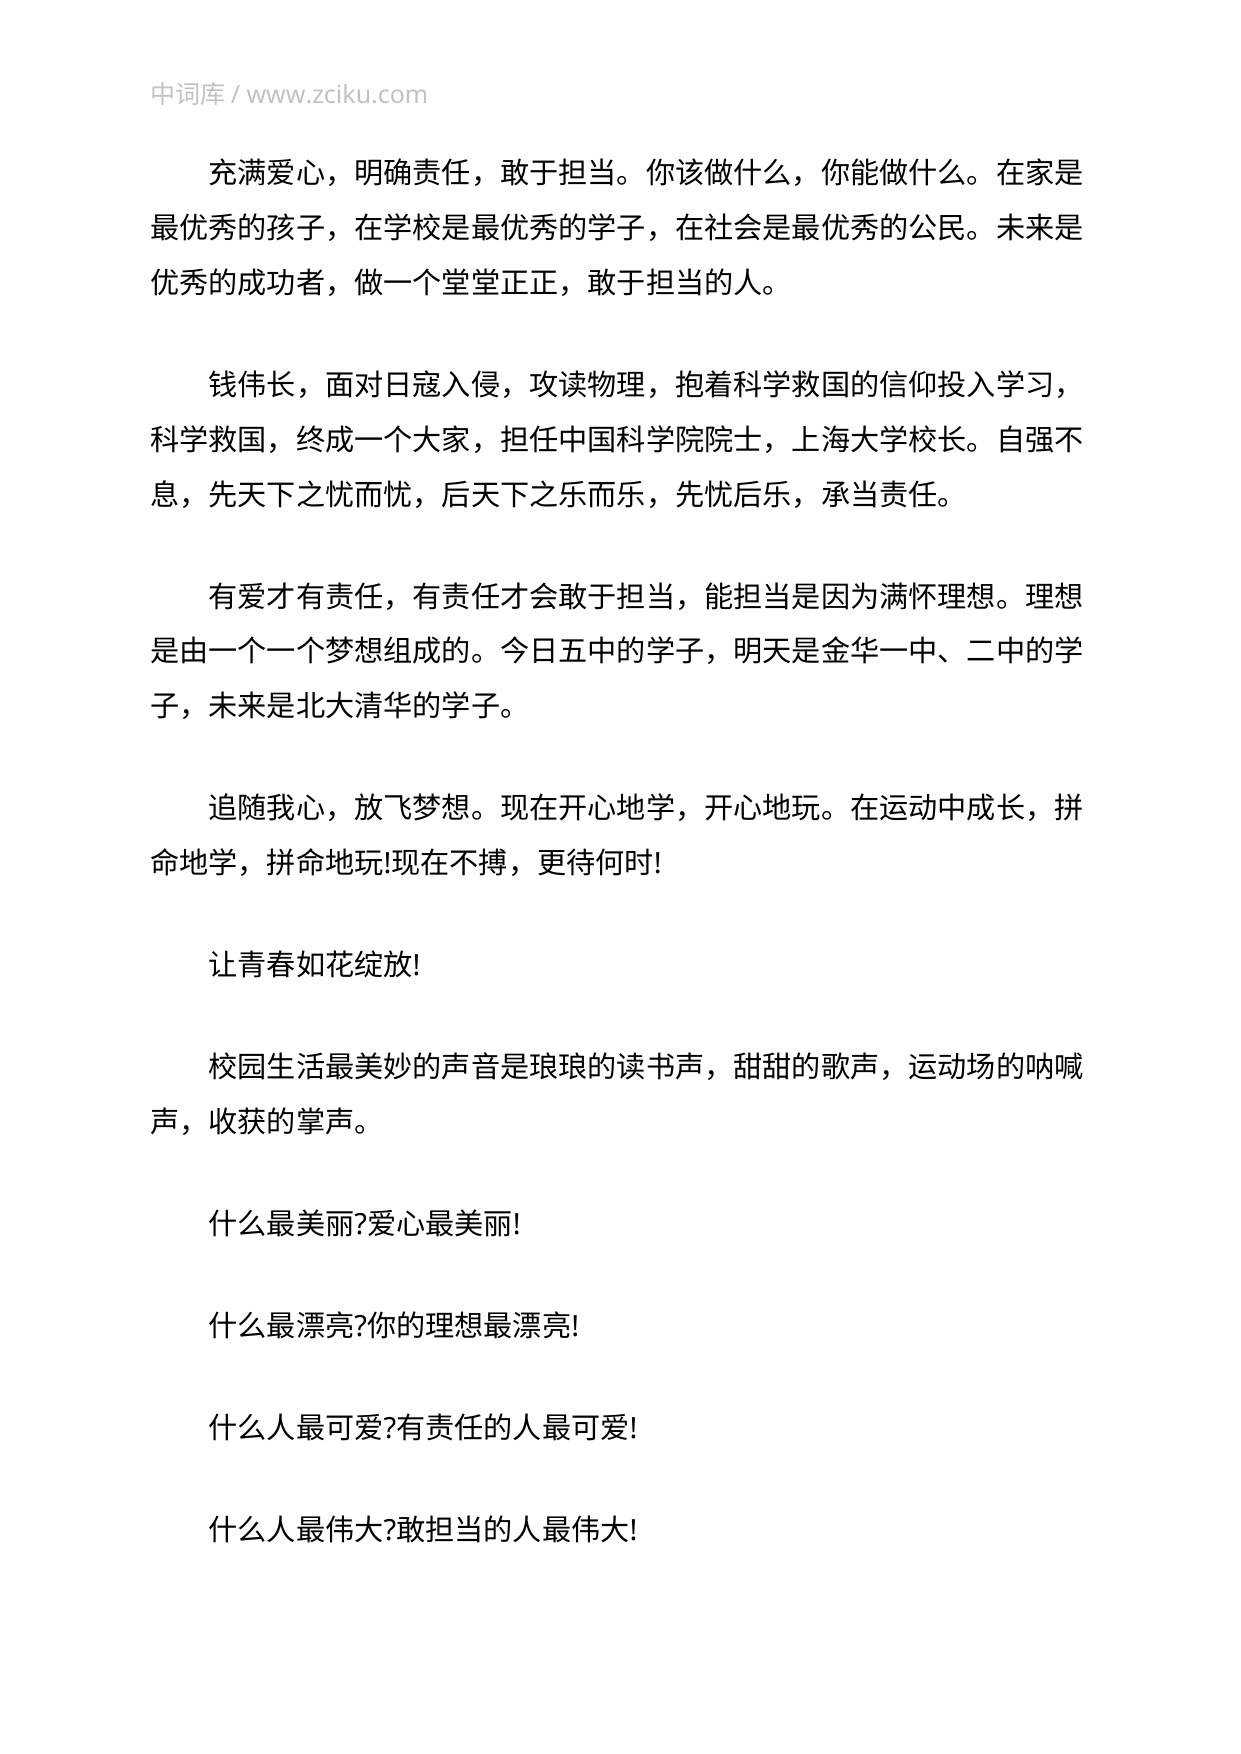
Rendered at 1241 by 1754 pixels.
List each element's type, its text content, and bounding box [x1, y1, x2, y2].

text 让青春如花绽放! [150, 942, 1090, 984]
text 什么人最伟大?敢担当的人最伟大! [150, 1506, 1090, 1548]
text 校园生活最美妙的声音是琅琅的读书声，甜甜的歌声，运动场的呐喊声，收获的掌声。 [150, 1043, 1090, 1141]
text 什么最美丽?爱心最美丽! [150, 1200, 1090, 1243]
text 什么人最可爱?有责任的人最可爱! [150, 1404, 1090, 1447]
text 钱伟长，面对日寇入侵，攻读物理，抱着科学救国的信仰投入学习，科学救国，终成一个大家，担任中国科学院院士，上海大学校长。自强不息，先天下之忧而忧，后天下之乐而乐，先忧后乐，承当责任。 [150, 362, 1090, 514]
text 有爱才有责任，有责任才会敢于担当，能担当是因为满怀理想。理想是由一个一个梦想组成的。今日五中的学子，明天是金华一中、二中的学子，未来是北大清华的学子。 [150, 573, 1090, 725]
text 充满爱心，明确责任，敢于担当。你该做什么，你能做什么。在家是最优秀的孩子，在学校是最优秀的学子，在社会是最优秀的公民。未来是优秀的成功者，做一个堂堂正正，敢于担当的人。 [150, 150, 1090, 302]
text 追随我心，放飞梦想。现在开心地学，开心地玩。在运动中成长，拼命地学，拼命地玩!现在不搏，更待何时! [150, 785, 1090, 882]
text 什么最漂亮?你的理想最漂亮! [150, 1302, 1090, 1344]
